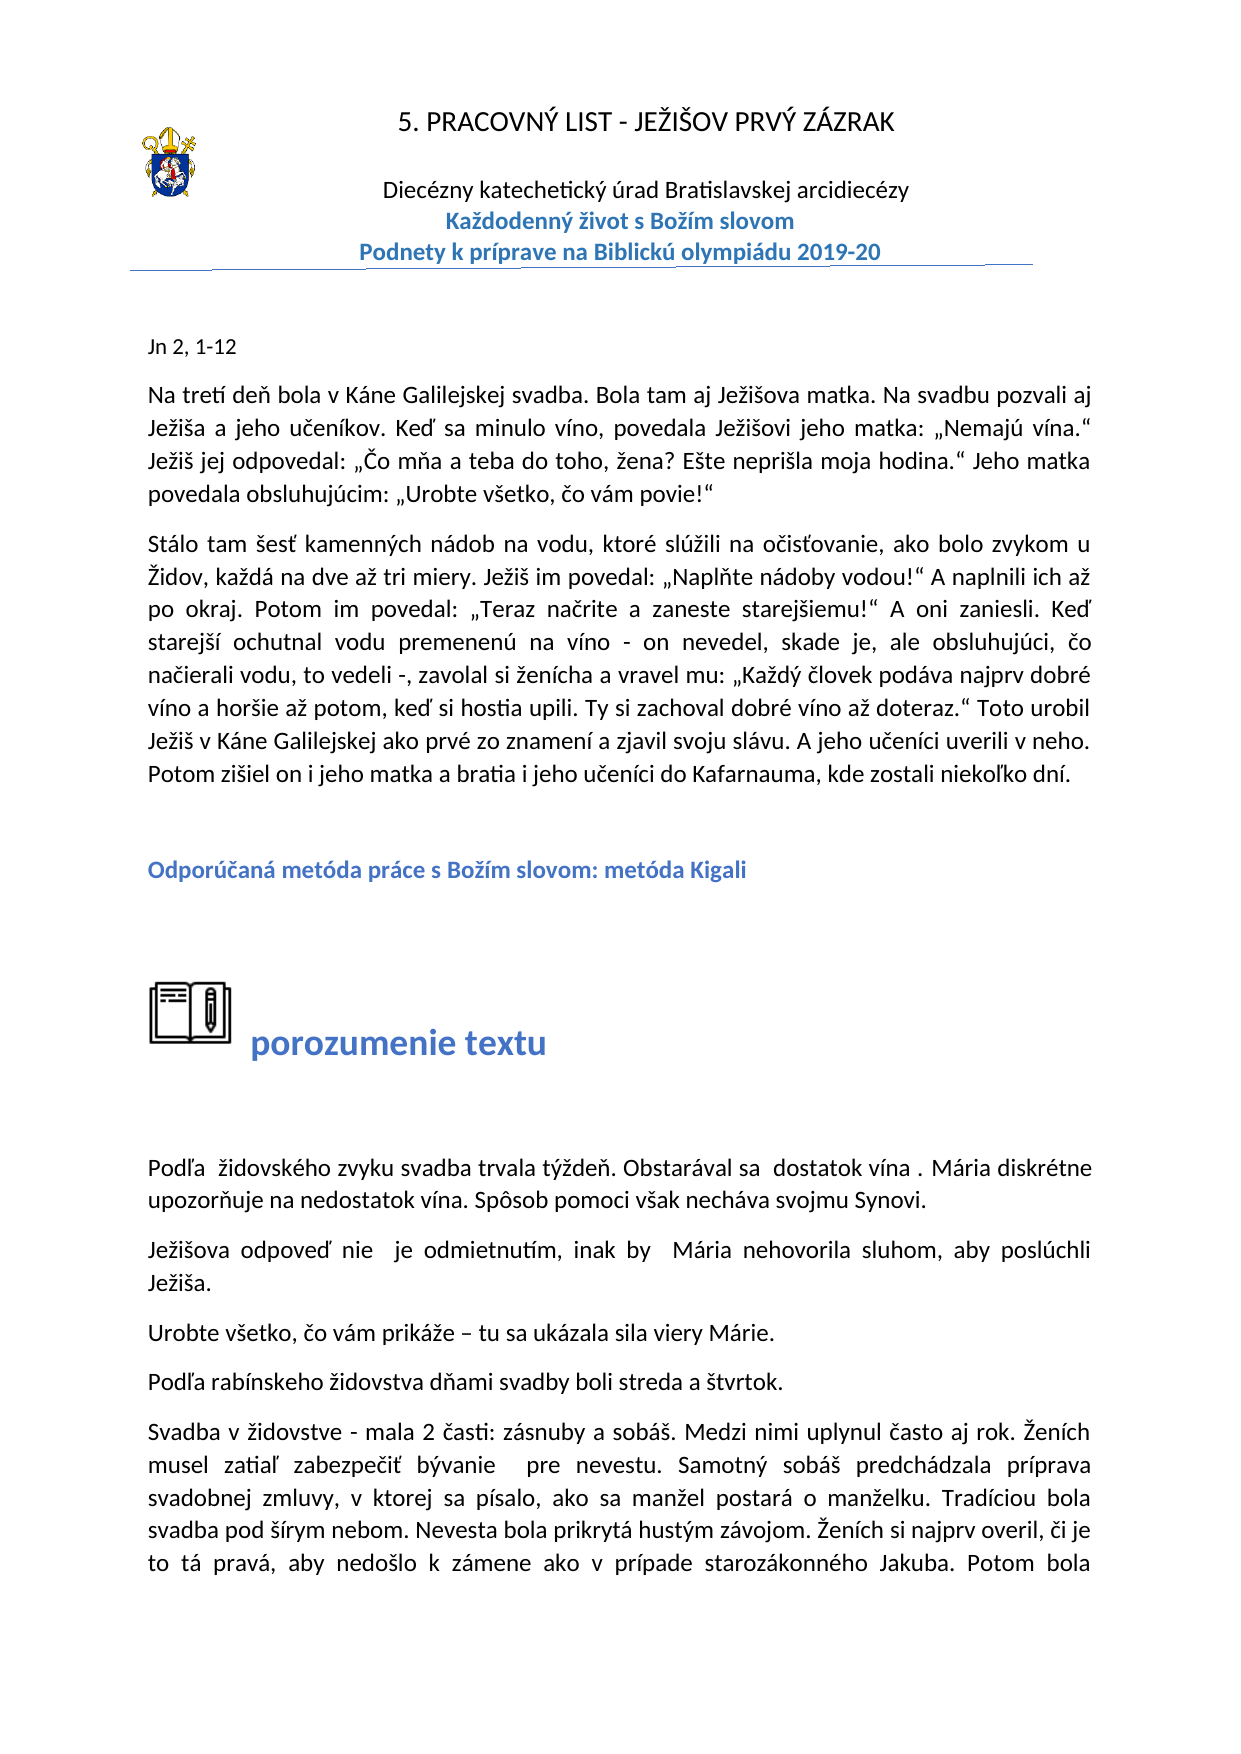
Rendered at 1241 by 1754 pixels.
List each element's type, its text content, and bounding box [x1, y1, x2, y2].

text Diecézny katechetický úrad Bratislavskej arcidiecézy [148, 175, 1093, 205]
text Jn 2, 1-12 [148, 332, 1093, 361]
text Podľa židovského zvyku svadba trvala týždeň. Obstarával sa dostatok vína . Mária diskrétne upozorňuje na nedostatok vína. Spôsob pomoci však necháva svojmu Synovi. [148, 1152, 1093, 1215]
text Urobte všetko, čo vám prikáže – tu sa ukázala sila viery Márie. [148, 1317, 1093, 1347]
text Odporúčaná metóda práce s Božím slovom: metóda Kigali [148, 854, 1093, 885]
text 5. PRACOVNÝ LIST - JEŽIŠOV PRVÝ ZÁZRAK [148, 103, 1093, 139]
picture [147, 970, 234, 1056]
picture [139, 121, 200, 201]
text Podľa rabínskeho židovstva dňami svadby boli streda a štvrtok. [148, 1366, 1093, 1397]
text Ježišova odpoveď nie je odmietnutím, inak by Mária nehovorila sluhom, aby poslúchli Ježiša. [148, 1234, 1093, 1298]
text Stálo tam šesť kamenných nádob na vodu, ktoré slúžili na očisťovanie, ako bolo zvykom u Židov, každá na dve až tri miery. Ježiš im povedal: „Naplňte nádoby vodou!“ A naplnili ich až po okraj. Potom im povedal: „Teraz načrite a zaneste starejšiemu!“ A oni zaniesli. Keď starejší ochutnal vodu premenenú na víno - on nevedel, skade je, ale obsluhujúci, čo načierali vodu, to vedeli -, zavolal si ženícha a vravel mu: „Každý človek podáva najprv dobré víno a horšie až potom, keď si hostia upili. Ty si zachoval dobré víno až doteraz.“ Toto urobil Ježiš v Káne Galilejskej ako prvé zo znamení a zjavil svoju slávu. A jeho učeníci uverili v neho. Potom zišiel on i jeho matka a bratia i jeho učeníci do Kafarnauma, kde zostali niekoľko dní. [148, 528, 1093, 789]
text porozumenie textu [148, 970, 1093, 1065]
text Každodenný život s Božím slovom [148, 205, 1093, 236]
text Na tretí deň bola v Káne Galilejskej svadba. Bola tam aj Ježišova matka. Na svadbu pozvali aj Ježiša a jeho učeníkov. Keď sa minulo víno, povedala Ježišovi jeho matka: „Nemajú vína.“ Ježiš jej odpovedal: „Čo mňa a teba do toho, žena? Ešte neprišla moja hodina.“ Jeho matka povedala obsluhujúcim: „Urobte všetko, čo vám povie!“ [148, 379, 1093, 509]
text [148, 1416, 1093, 1578]
text Podnety k príprave na Biblickú olympiádu 2019-20 [148, 236, 1093, 266]
